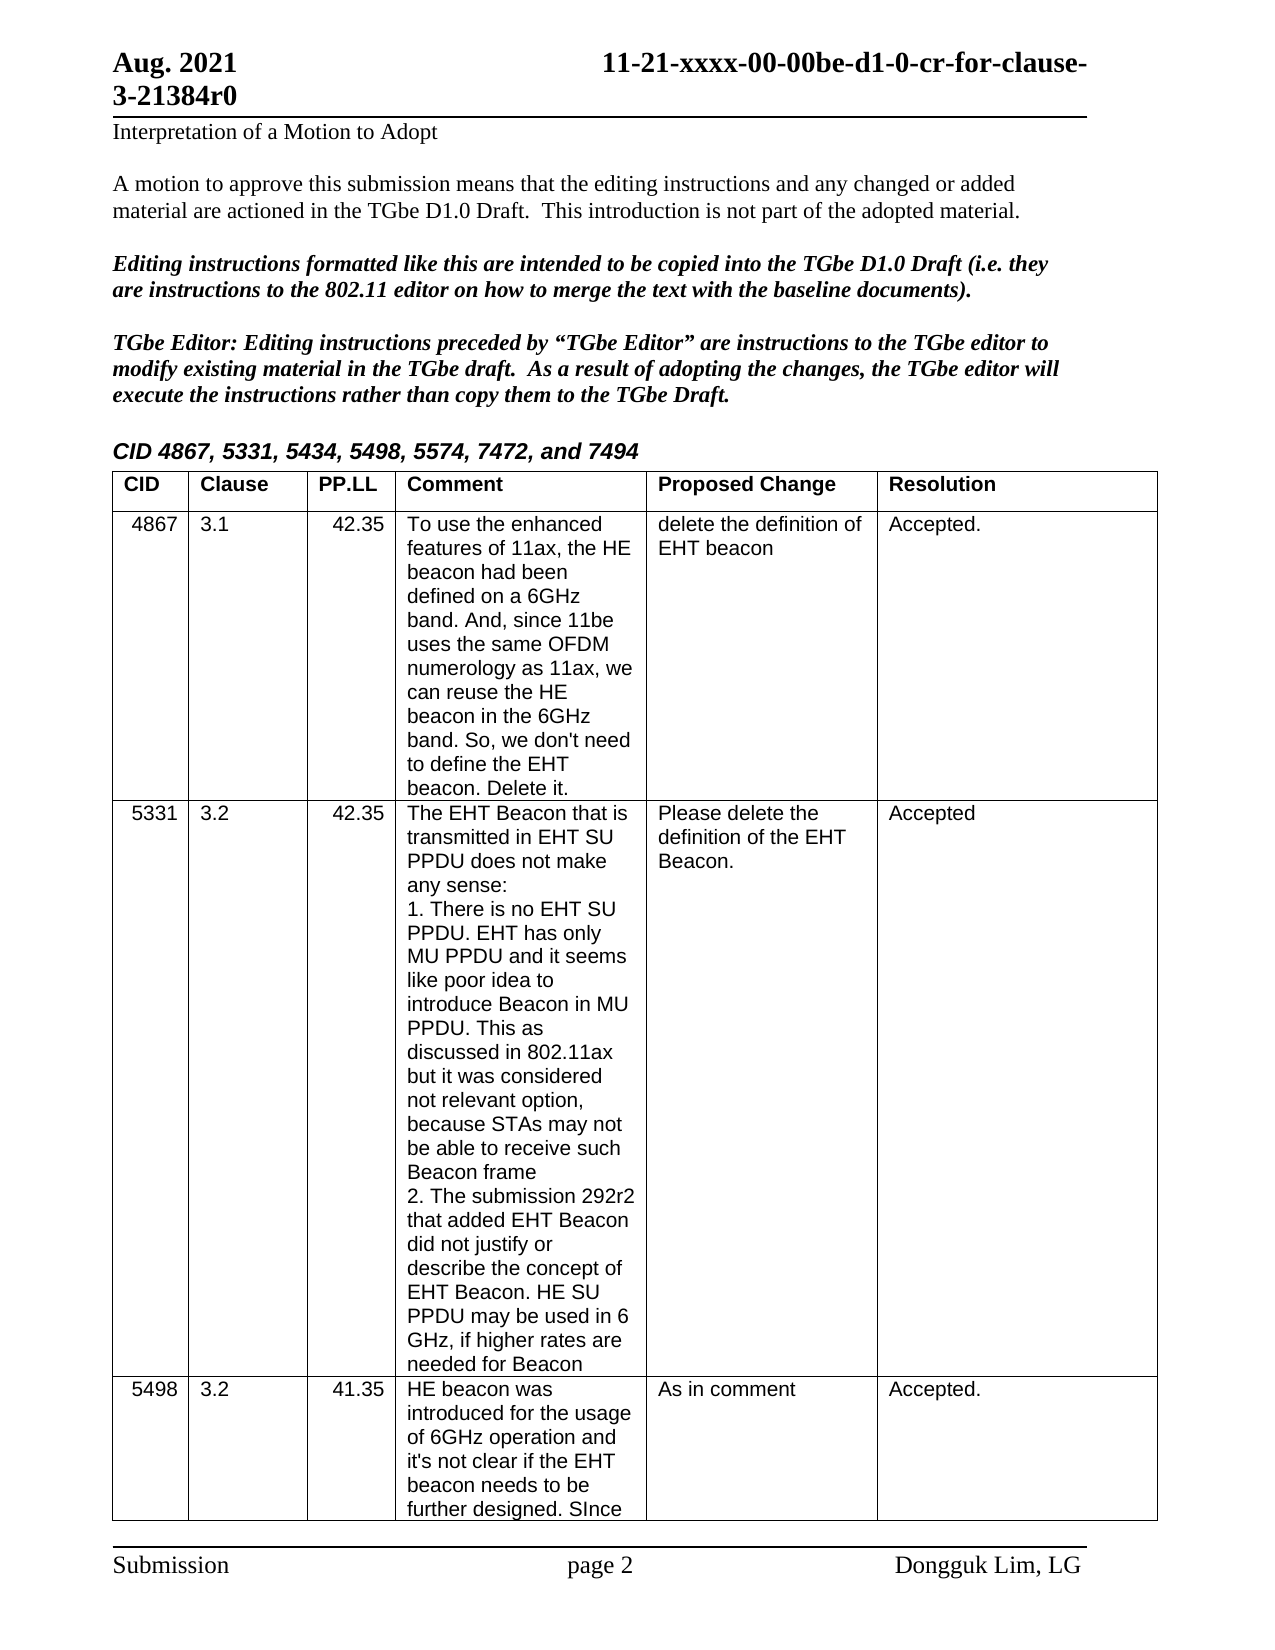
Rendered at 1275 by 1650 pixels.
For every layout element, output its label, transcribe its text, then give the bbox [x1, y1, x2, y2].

table_header CID [113, 472, 188, 511]
table_cell 3.1 [189, 512, 307, 799]
table_cell The EHT Beacon that is transmitted in EHT SU PPDU does not make any sense: 1. There is no EHT SU PPDU. EHT has only MU PPDU and it seems like poor idea to introduce Beacon in MU PPDU. This as discussed in 802.11ax but it was considered not relevant option, because STAs may not be able to receive such Beacon frame 2. The submission 292r2 that added EHT Beacon did not justify or describe the concept of EHT Beacon. HE SU PPDU may be used in 6 GHz, if higher rates are needed for Beacon [396, 801, 646, 1376]
table_cell Accepted. [878, 1377, 1157, 1520]
table_cell 3.2 [189, 801, 307, 1376]
table_header Proposed Change [647, 472, 877, 511]
table_header PP.LL [308, 472, 395, 511]
table_header Resolution [878, 472, 1157, 511]
table_cell 5331 [113, 801, 188, 1376]
table_cell As in comment [647, 1377, 877, 1520]
table_cell Please delete the definition of the EHT Beacon. [647, 801, 877, 1376]
subtitle CID 4867, 5331, 5434, 5498, 5574, 7472, and 7494 [112, 438, 1087, 464]
table_cell 3.2 [189, 1377, 307, 1520]
table_cell delete the definition of EHT beacon [647, 512, 877, 799]
table_cell 4867 [113, 512, 188, 799]
table_cell 42.35 [308, 512, 395, 799]
text Editing instructions formatted like this are intended to be copied into the TGbe D1.0 Draft (i.e. they are instructions to the 802.11 editor on how to merge the text with the baseline documents). [112, 249, 1087, 302]
text A motion to approve this submission means that the editing instructions and any changed or added material are actioned in the TGbe D1.0 Draft. This introduction is not part of the adopted material. [112, 171, 1087, 223]
table_cell 41.35 [308, 1377, 395, 1520]
text Interpretation of a Motion to Adopt [112, 118, 1087, 144]
table_header Comment [396, 472, 646, 511]
table_cell 42.35 [308, 801, 395, 1376]
table_cell Accepted [878, 801, 1157, 1376]
table_cell To use the enhanced features of 11ax, the HE beacon had been defined on a 6GHz band. And, since 11be uses the same OFDM numerology as 11ax, we can reuse the HE beacon in the 6GHz band. So, we don't need to define the EHT beacon. Delete it. [396, 512, 646, 799]
text TGbe Editor: Editing instructions preceded by “TGbe Editor” are instructions to the TGbe editor to modify existing material in the TGbe draft. As a result of adopting the changes, the TGbe editor will execute the instructions rather than copy them to the TGbe Draft. [112, 329, 1087, 408]
table_cell Accepted. [878, 512, 1157, 799]
table_header Clause [189, 472, 307, 511]
table_cell 5498 [113, 1377, 188, 1520]
